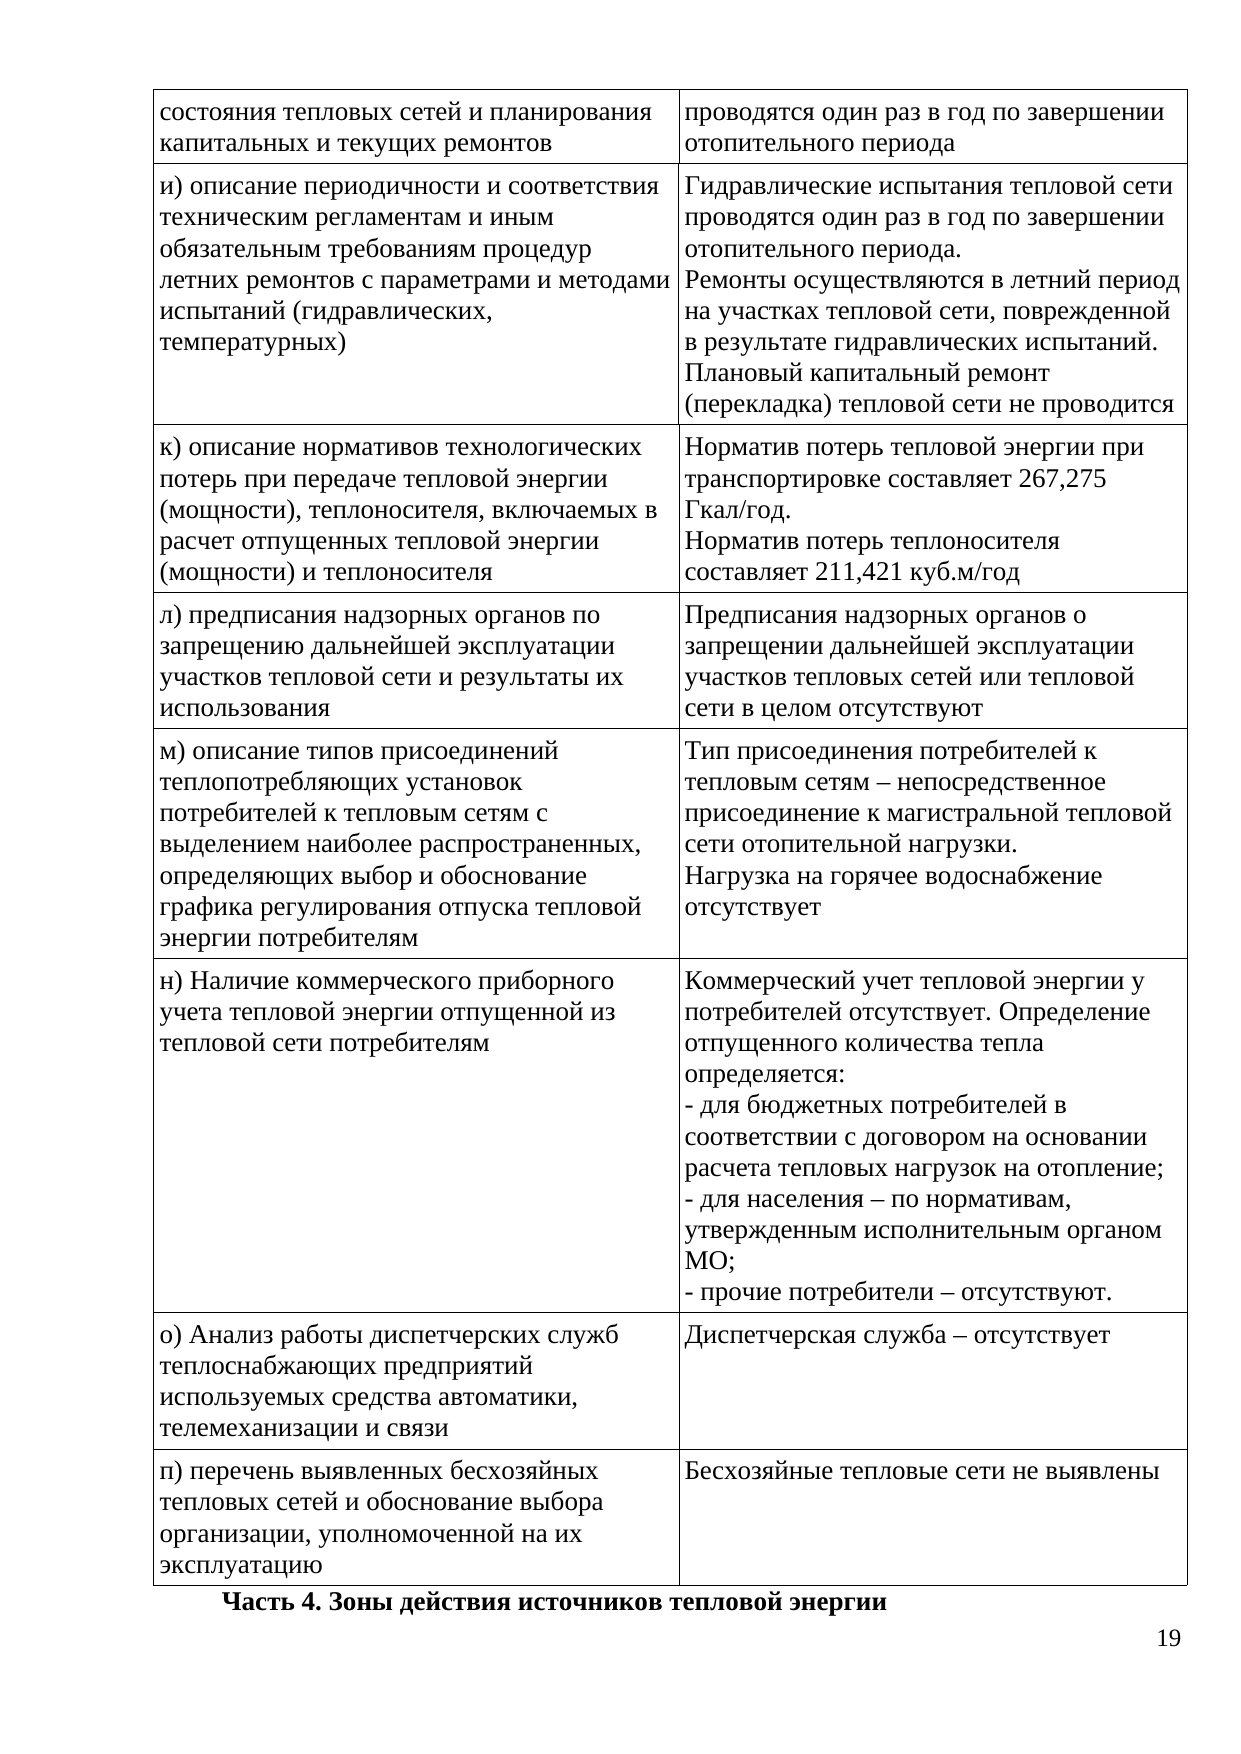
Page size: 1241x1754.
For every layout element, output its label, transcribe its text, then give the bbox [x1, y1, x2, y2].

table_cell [680, 90, 1187, 163]
text Часть 4. Зоны действия источников тепловой энергии [148, 1585, 1181, 1616]
table_cell Гидравлические испытания тепловой сети проводятся один раз в год по завершении отопительного периода. Ремонты осуществляются в летний период на участках тепловой сети, поврежденной в результате гидравлических испытаний. Плановый капитальный ремонт (перекладка) тепловой сети не проводится [679, 164, 1187, 424]
table_cell Предписания надзорных органов о запрещении дальнейшей эксплуатации участков тепловых сетей или тепловой сети в целом отсутствуют [680, 593, 1187, 728]
table_cell Диспетчерская служба – отсутствует [680, 1313, 1187, 1448]
table_cell о) Анализ работы диспетчерских служб теплоснабжающих предприятий используемых средства автоматики, телемеханизации и связи [154, 1313, 679, 1448]
table_cell л) предписания надзорных органов по запрещению дальнейшей эксплуатации участков тепловой сети и результаты их использования [154, 593, 679, 728]
table_cell п) перечень выявленных бесхозяйных тепловых сетей и обоснование выбора организации, уполномоченной на их эксплуатацию [154, 1450, 679, 1585]
table_cell к) описание нормативов технологических потерь при передаче тепловой энергии (мощности), теплоносителя, включаемых в расчет отпущенных тепловой энергии (мощности) и теплоносителя [154, 425, 679, 592]
table_cell Тип присоединения потребителей к тепловым сетям – непосредственное присоединение к магистральной тепловой сети отопительной нагрузки. Нагрузка на горячее водоснабжение отсутствует [680, 729, 1187, 958]
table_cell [154, 90, 679, 163]
table_cell и) описание периодичности и соответствия техническим регламентам и иным обязательным требованиям процедур летних ремонтов с параметрами и методами испытаний (гидравлических, температурных) [154, 164, 678, 424]
table_cell Бесхозяйные тепловые сети не выявлены [680, 1450, 1187, 1585]
table_cell н) Наличие коммерческого приборного учета тепловой энергии отпущенной из тепловой сети потребителям [154, 959, 679, 1312]
table_cell Коммерческий учет тепловой энергии у потребителей отсутствует. Определение отпущенного количества тепла определяется: - для бюджетных потребителей в соответствии с договором на основании расчета тепловых нагрузок на отопление; - для населения – по нормативам, утвержденным исполнительным органом МО; - прочие потребители – отсутствуют. [680, 959, 1187, 1312]
table_cell м) описание типов присоединений теплопотребляющих установок потребителей к тепловым сетям с выделением наиболее распространенных, определяющих выбор и обоснование графика регулирования отпуска тепловой энергии потребителям [154, 729, 679, 958]
table_cell Норматив потерь тепловой энергии при транспортировке составляет 267,275 Гкал/год. Норматив потерь теплоносителя составляет 211,421 куб.м/год [680, 425, 1187, 592]
